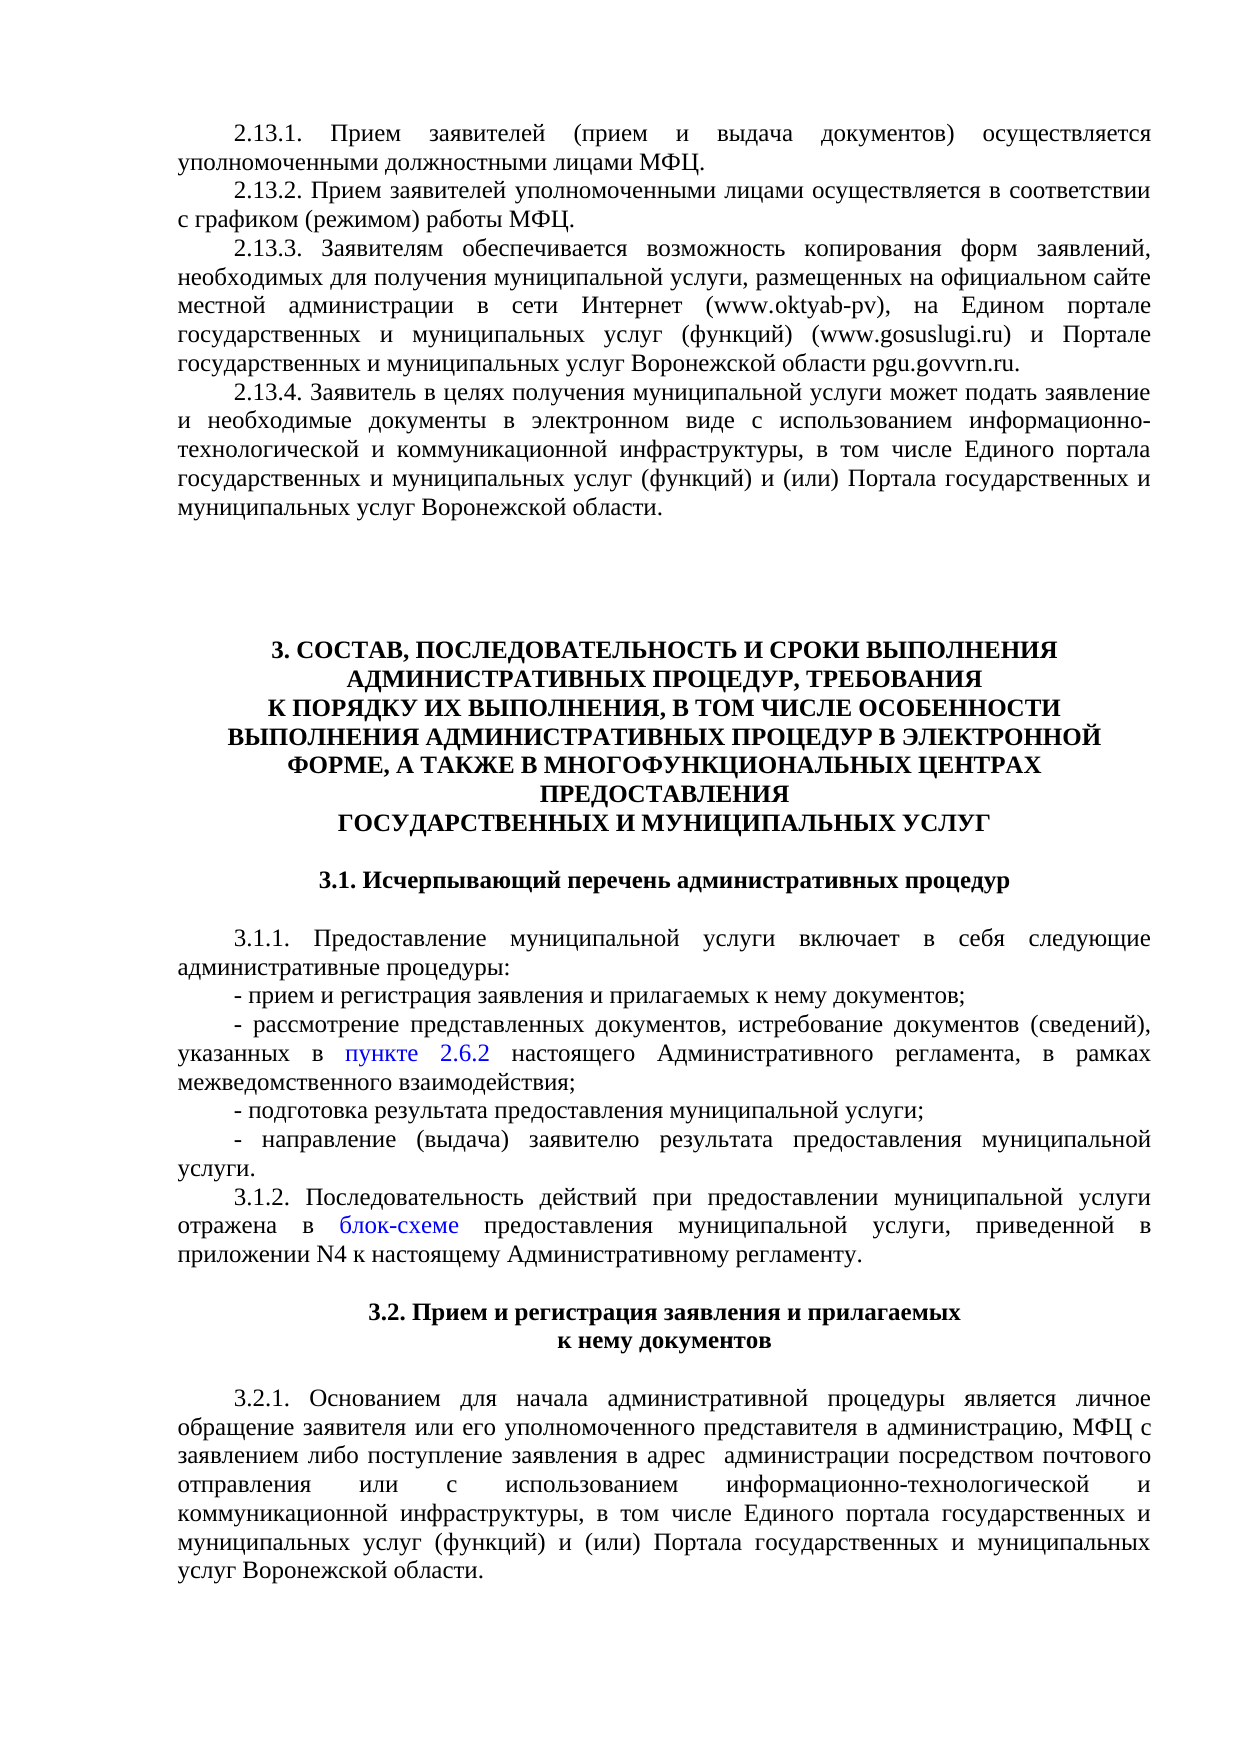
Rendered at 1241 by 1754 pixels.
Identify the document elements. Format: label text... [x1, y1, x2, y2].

text - направление (выдача) заявителю результата предоставления муниципальной услуги. [177, 1124, 1152, 1182]
text - подготовка результата предоставления муниципальной услуги; [177, 1096, 1152, 1124]
text 2.13.4. Заявитель в целях получения муниципальной услуги может подать заявление и необходимые документы в электронном виде с использованием информационно-технологической и коммуникационной инфраструктуры, в том числе Единого портала государственных и муниципальных услуг (функций) и (или) Портала государственных и муниципальных услуг Воронежской области. [177, 377, 1152, 521]
text АДМИНИСТРАТИВНЫХ ПРОЦЕДУР, ТРЕБОВАНИЯ [177, 664, 1152, 693]
text 3. СОСТАВ, ПОСЛЕДОВАТЕЛЬНОСТЬ И СРОКИ ВЫПОЛНЕНИЯ [177, 636, 1152, 664]
text 3.1.1. Предоставление муниципальной услуги включает в себя следующие административные процедуры: [177, 923, 1152, 981]
text ГОСУДАРСТВЕННЫХ И МУНИЦИПАЛЬНЫХ УСЛУГ [177, 808, 1152, 837]
text ВЫПОЛНЕНИЯ АДМИНИСТРАТИВНЫХ ПРОЦЕДУР В ЭЛЕКТРОННОЙ ФОРМЕ, А ТАКЖЕ В МНОГОФУНКЦИОНАЛЬНЫХ ЦЕНТРАХ ПРЕДОСТАВЛЕНИЯ [177, 722, 1152, 808]
text 3.2. Прием и регистрация заявления и прилагаемых [177, 1297, 1152, 1326]
text 2.13.2. Прием заявителей уполномоченными лицами осуществляется в соответствии с графиком (режимом) работы МФЦ. [177, 176, 1152, 233]
text 3.2.1. Основанием для начала административной процедуры является личное обращение заявителя или его уполномоченного представителя в администрацию, МФЦ с заявлением либо поступление заявления в адрес администрации посредством почтового отправления или с использованием информационно-технологической и коммуникационной инфраструктуры, в том числе Единого портала государственных и муниципальных услуг (функций) и (или) Портала государственных и муниципальных услуг Воронежской области. [177, 1383, 1152, 1584]
text 2.13.3. Заявителям обеспечивается возможность копирования форм заявлений, необходимых для получения муниципальной услуги, размещенных на официальном сайте местной администрации в сети Интернет (www.oktyab-pv), на Едином портале государственных и муниципальных услуг (функций) (www.gosuslugi.ru) и Портале государственных и муниципальных услуг Воронежской области pgu.govvrn.ru. [177, 233, 1152, 377]
text 3.1.2. Последовательность действий при предоставлении муниципальной услуги отражена в блок-схеме предоставления муниципальной услуги, приведенной в приложении N4 к настоящему Административному регламенту. [177, 1182, 1152, 1268]
text - рассмотрение представленных документов, истребование документов (сведений), указанных в пункте 2.6.2 настоящего Административного регламента, в рамках межведомственного взаимодействия; [177, 1009, 1152, 1096]
text - прием и регистрация заявления и прилагаемых к нему документов; [177, 981, 1152, 1009]
text к нему документов [177, 1326, 1152, 1354]
text 3.1. Исчерпывающий перечень административных процедур [177, 866, 1152, 894]
text К ПОРЯДКУ ИХ ВЫПОЛНЕНИЯ, В ТОМ ЧИСЛЕ ОСОБЕННОСТИ [177, 693, 1152, 722]
text 2.13.1. Прием заявителей (прием и выдача документов) осуществляется уполномоченными должностными лицами МФЦ. [177, 118, 1152, 176]
